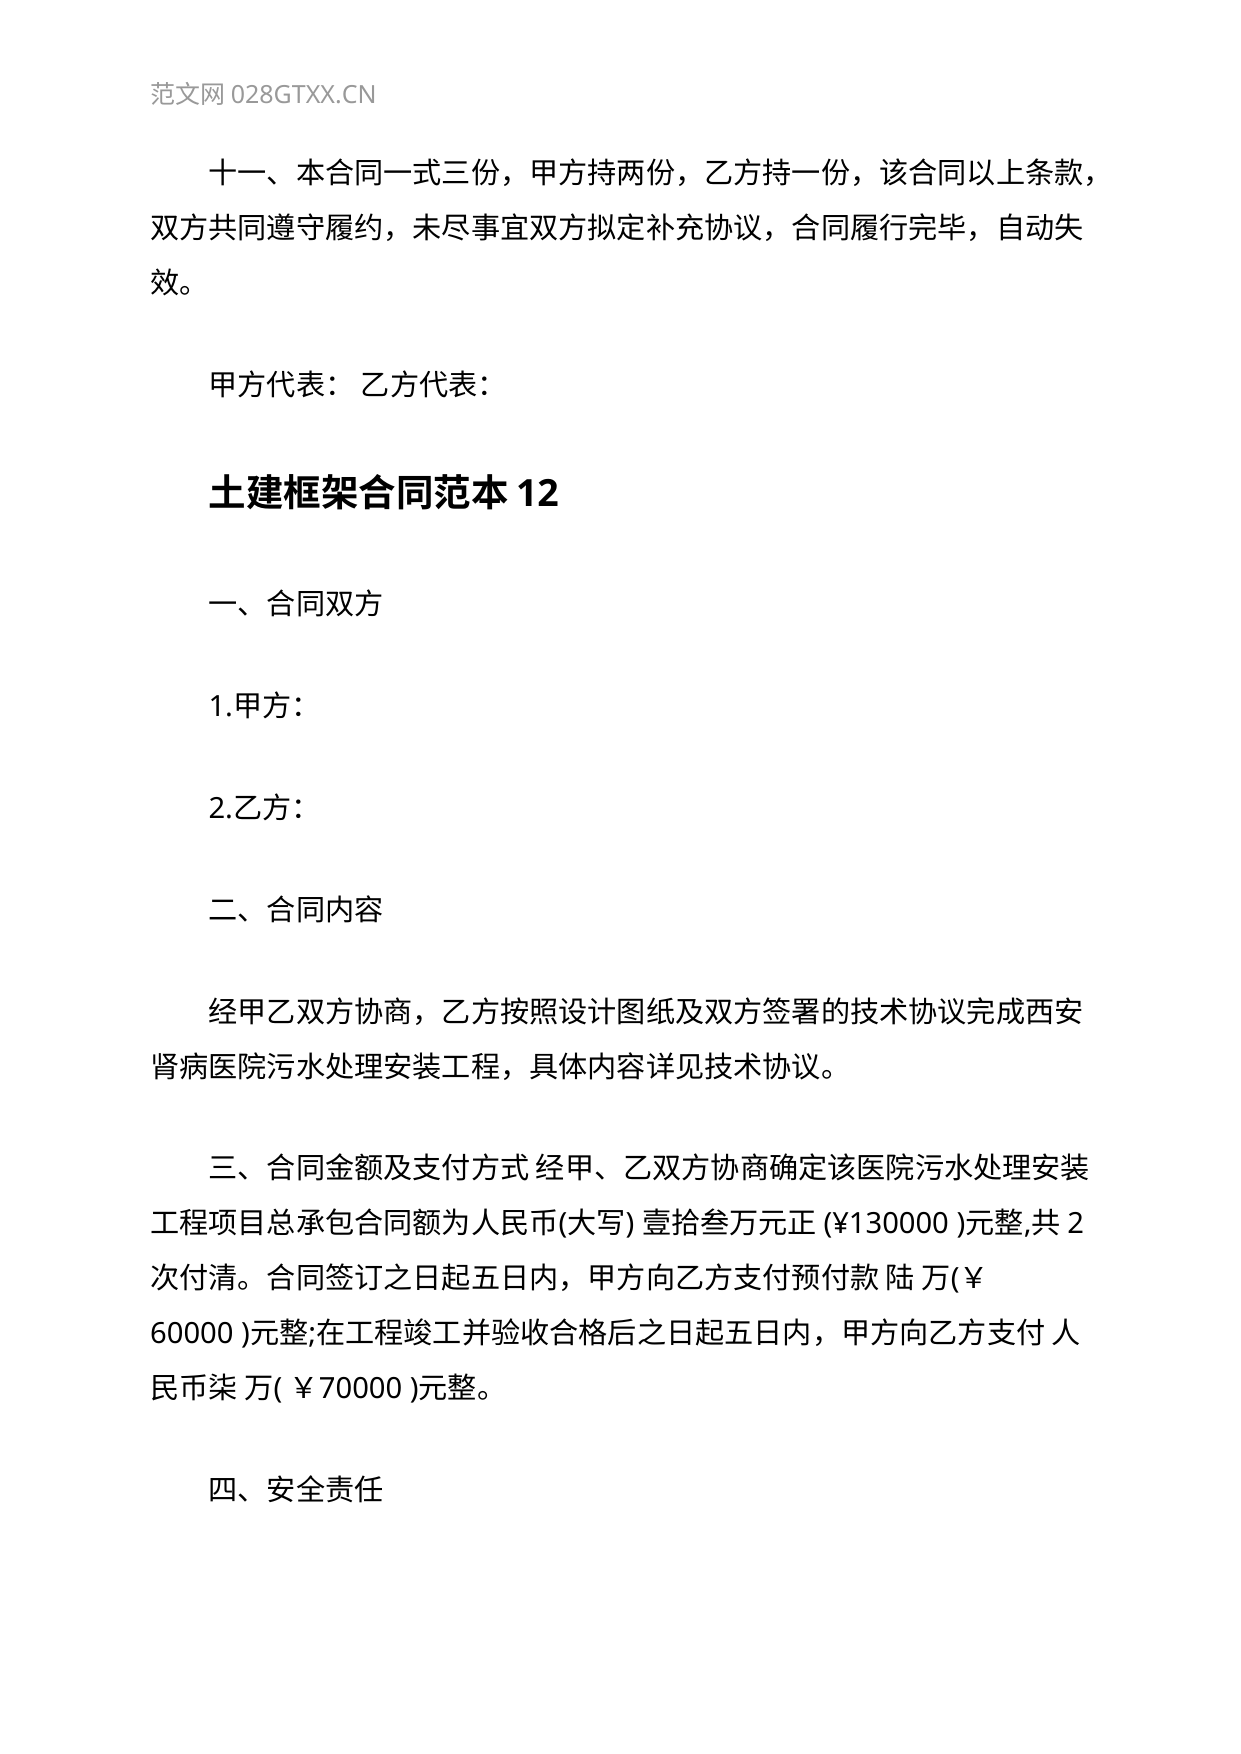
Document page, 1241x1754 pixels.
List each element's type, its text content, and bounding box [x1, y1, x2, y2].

text 三、合同金额及支付方式 经甲、乙双方协商确定该医院污水处理安装工程项目总承包合同额为人民币(大写) 壹拾叁万元正 (¥130000 )元整,共 2 次付清。合同签订之日起五日内，甲方向乙方支付预付款 陆 万(￥ 60000 )元整;在工程竣工并验收合格后之日起五日内，甲方向乙方支付 人民币柒 万( ￥70000 )元整。 [150, 1145, 1090, 1407]
text 经甲乙双方协商，乙方按照设计图纸及双方签署的技术协议完成西安肾病医院污水处理安装工程，具体内容详见技术协议。 [150, 988, 1090, 1086]
text 甲方代表： 乙方代表： [150, 362, 1090, 404]
text 一、合同双方 [150, 581, 1090, 623]
text 四、安全责任 [150, 1467, 1090, 1509]
text 十一、本合同一式三份，甲方持两份，乙方持一份，该合同以上条款，双方共同遵守履约，未尽事宜双方拟定补充协议，合同履行完毕，自动失效。 [150, 150, 1090, 302]
text 2.乙方： [150, 785, 1090, 827]
text 二、合同内容 [150, 887, 1090, 929]
text 土建框架合同范本12 [150, 463, 1090, 518]
text 1.甲方： [150, 683, 1090, 725]
